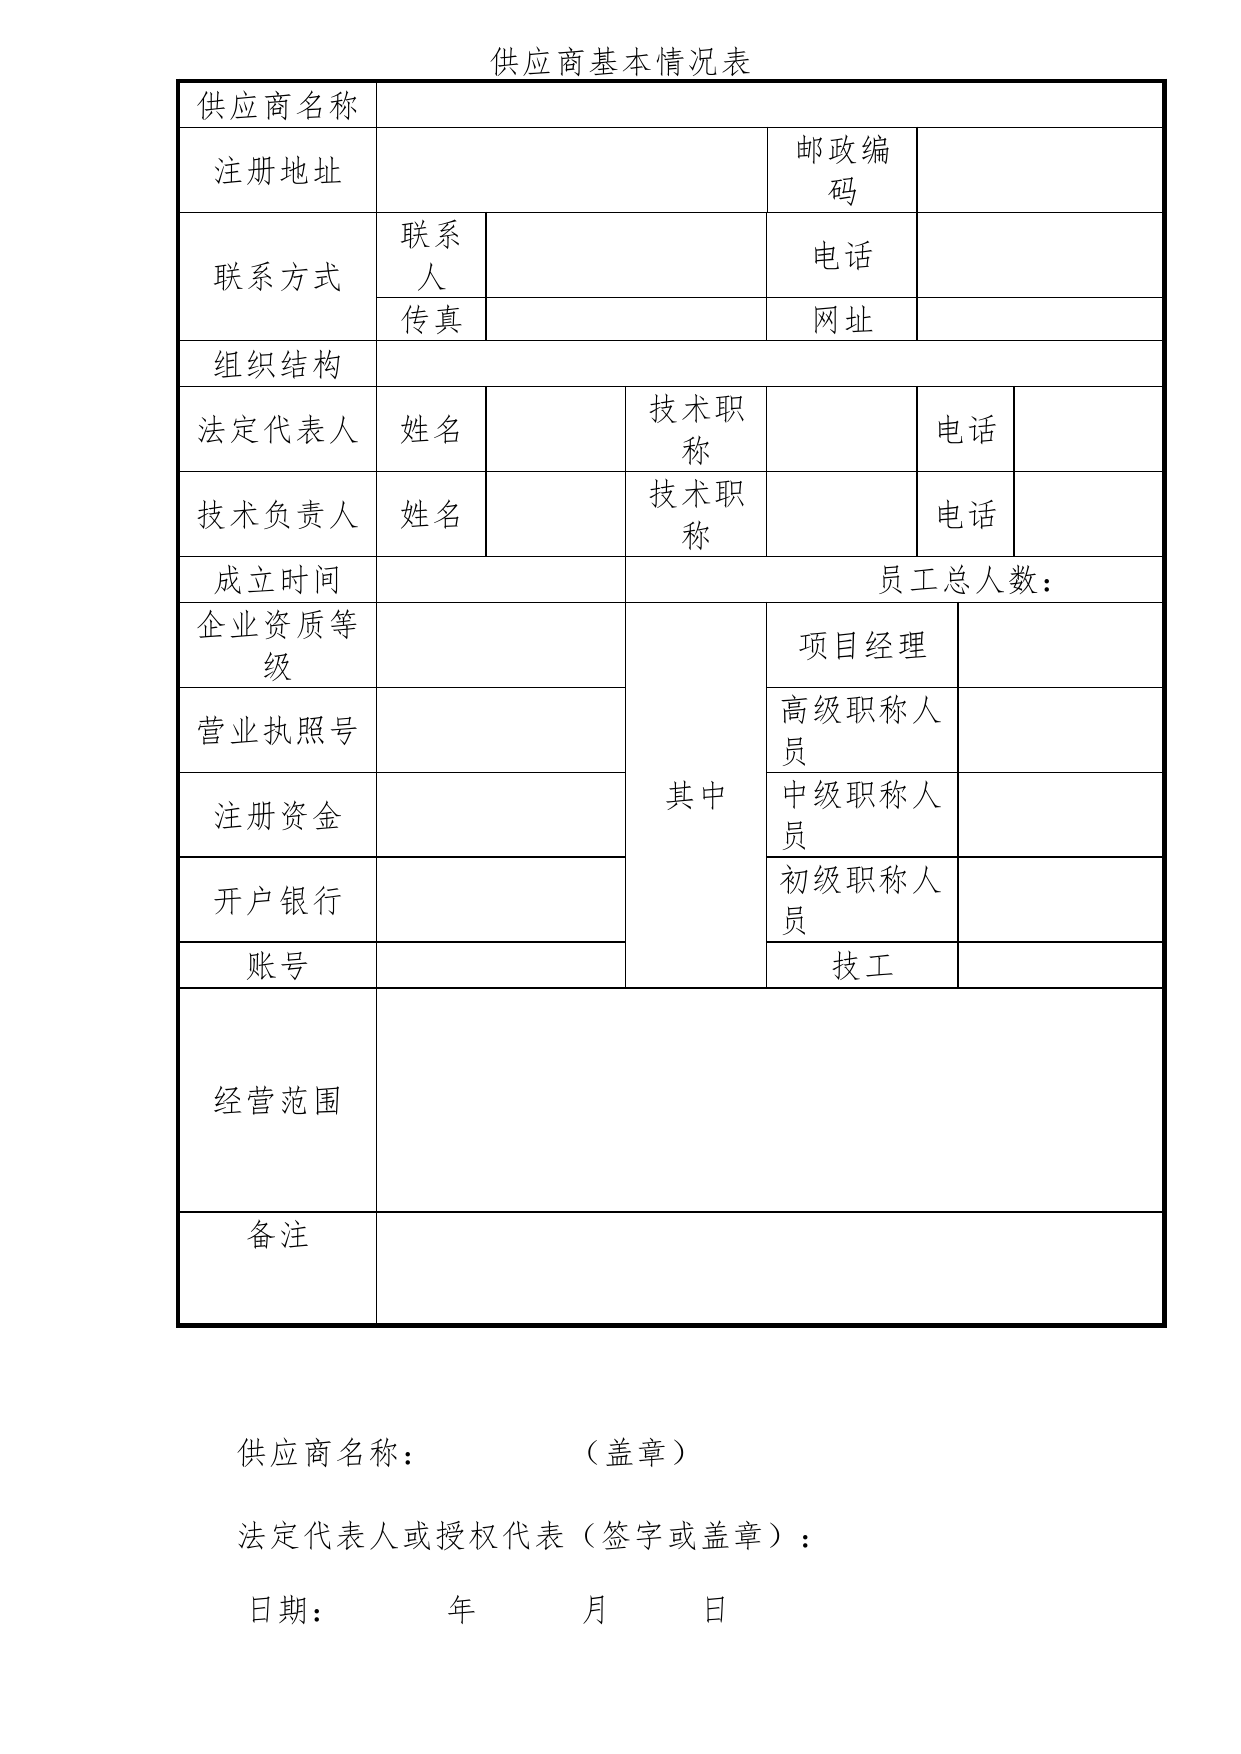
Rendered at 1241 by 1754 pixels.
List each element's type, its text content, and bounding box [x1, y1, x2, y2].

table_cell 初级职称人员 [767, 858, 957, 941]
text 供应商基本情况表 [176, 42, 1064, 78]
table_cell 其中 [626, 603, 766, 987]
table_cell [487, 387, 625, 471]
table_cell 网址 [767, 298, 916, 340]
table_cell [487, 472, 625, 556]
table_cell [959, 688, 1162, 771]
table_cell [487, 298, 766, 340]
table_header [377, 83, 1162, 127]
table_cell 邮政编码 [768, 128, 916, 212]
table_cell 注册地址 [180, 128, 376, 212]
table_cell 姓名 [377, 472, 485, 556]
table_cell [377, 128, 767, 212]
table_cell [1015, 387, 1162, 471]
table_cell 营业执照号 [180, 688, 376, 771]
table_cell [377, 1213, 1162, 1323]
table_cell [377, 773, 625, 856]
table_cell [959, 858, 1162, 941]
table_cell 技术职称 [626, 472, 766, 556]
table_cell [377, 989, 1162, 1211]
table_cell 姓名 [377, 387, 485, 471]
table_cell [377, 341, 1162, 386]
table_cell 项目经理 [767, 603, 957, 686]
table_cell [377, 858, 625, 941]
table_cell [767, 387, 916, 471]
table_cell 经营范围 [180, 989, 376, 1211]
table_header 供应商名称 [180, 83, 376, 127]
table_cell [959, 603, 1162, 686]
table_cell [959, 943, 1162, 987]
table_cell [377, 943, 625, 987]
text 供应商名称： （盖章） [176, 1431, 1064, 1473]
table_cell [918, 128, 1162, 212]
text 日期： 年 月 日 [176, 1592, 1064, 1629]
table_cell 技术负责人 [180, 472, 376, 556]
table_cell 电话 [918, 387, 1013, 471]
table_cell [377, 688, 625, 771]
text 法定代表人或授权代表（签字或盖章）： [176, 1514, 1064, 1556]
table_cell 法定代表人 [180, 387, 376, 471]
table_cell [377, 557, 625, 602]
table_cell [487, 213, 766, 296]
table_cell 电话 [767, 213, 916, 296]
table_cell 传真 [377, 298, 485, 340]
table_cell 联系方式 [180, 213, 376, 340]
table_cell [918, 298, 1162, 340]
table_cell 备注 [180, 1213, 376, 1323]
table_cell 技术职称 [626, 387, 766, 471]
table_cell 成立时间 [180, 557, 376, 602]
table_cell 中级职称人员 [767, 773, 957, 856]
table_cell 员工总人数： [626, 557, 1162, 602]
table_cell 开户银行 [180, 858, 376, 941]
table_cell [767, 472, 916, 556]
table_cell 联系人 [377, 213, 485, 296]
table_cell 技工 [767, 943, 957, 987]
table_cell 组织结构 [180, 341, 376, 386]
table_cell 账号 [180, 943, 376, 987]
table_cell 企业资质等级 [180, 603, 376, 686]
table_cell [918, 213, 1162, 296]
table_cell [377, 603, 625, 686]
table_cell [959, 773, 1162, 856]
table_cell 电话 [918, 472, 1013, 556]
table_cell [1015, 472, 1162, 556]
table_cell 注册资金 [180, 773, 376, 856]
table_cell 高级职称人员 [767, 688, 957, 771]
